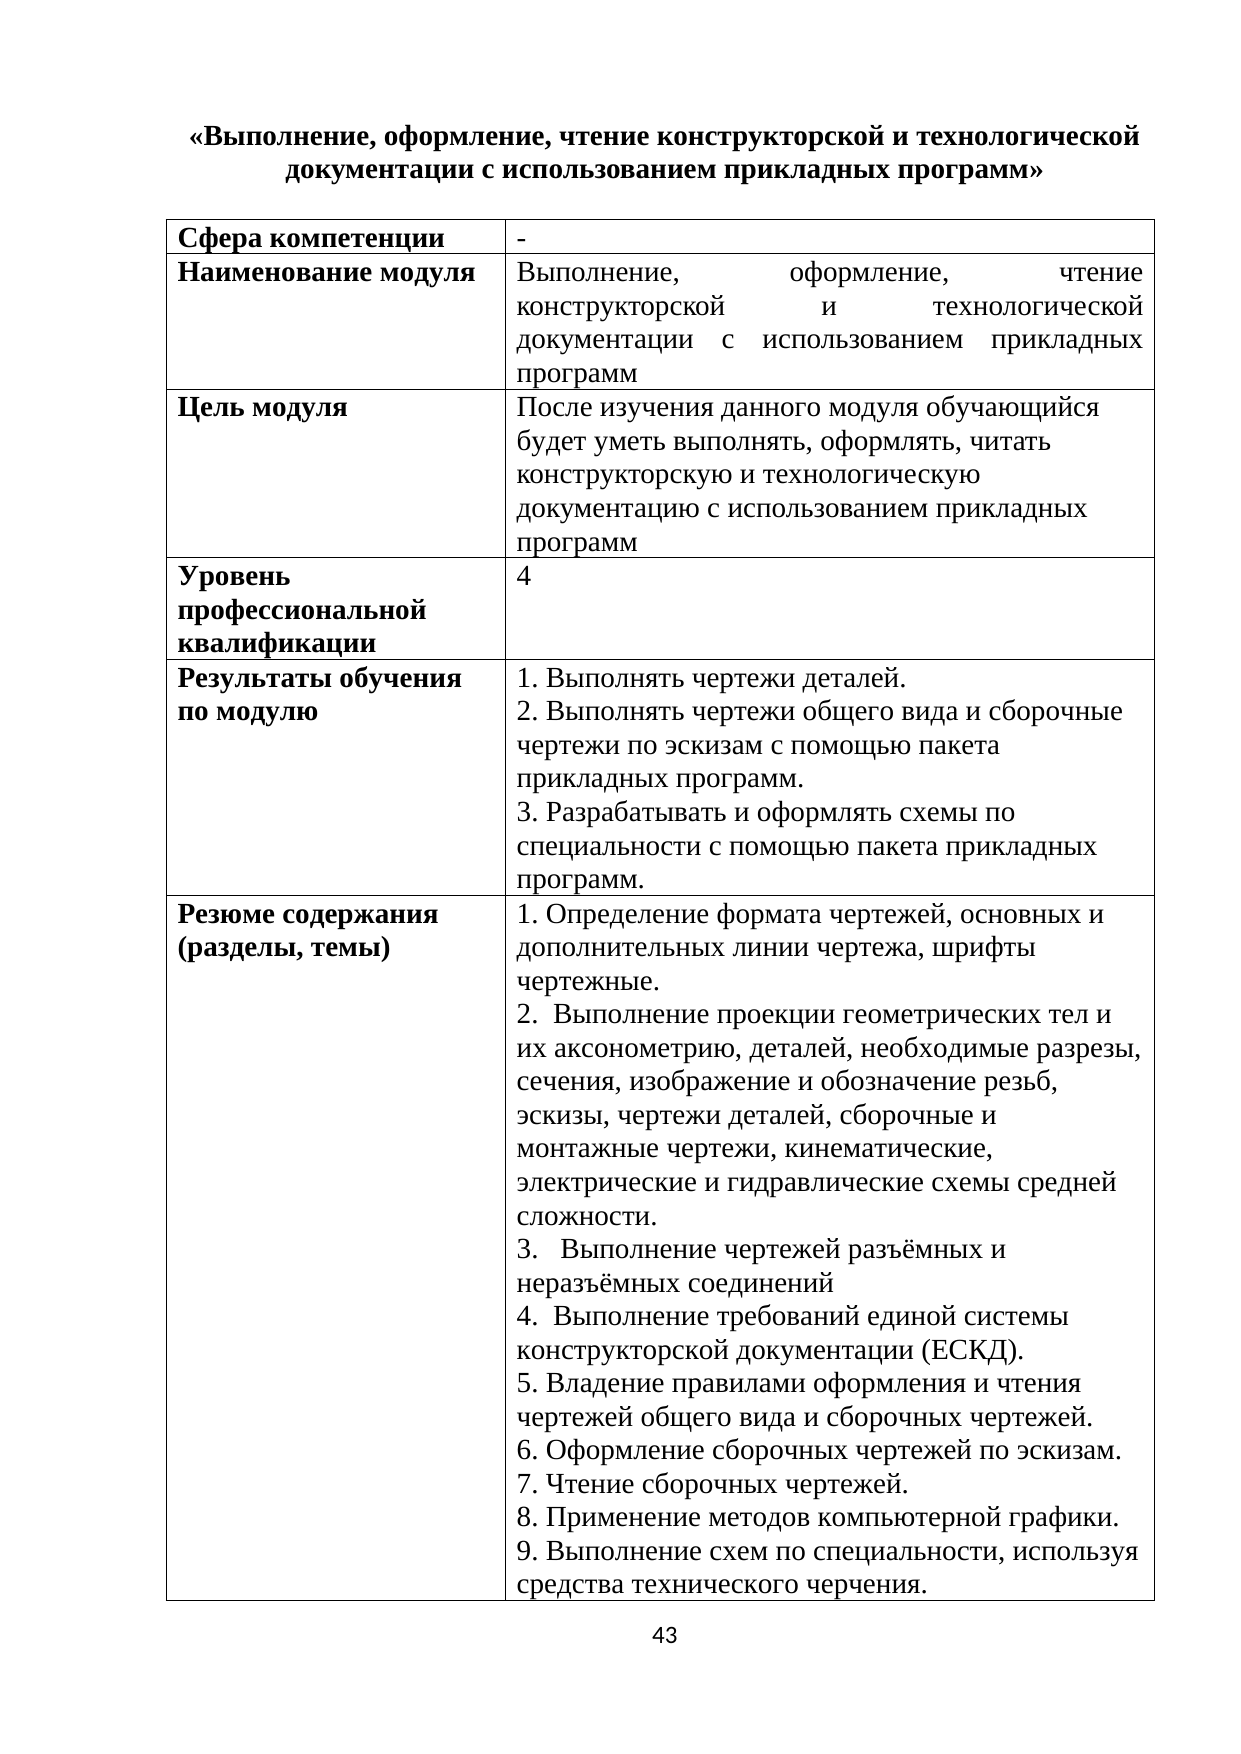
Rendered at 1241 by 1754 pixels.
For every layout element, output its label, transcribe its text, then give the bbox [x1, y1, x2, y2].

table_cell Наименование модуля [167, 254, 505, 388]
table_cell Цель модуля [167, 390, 505, 557]
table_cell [167, 896, 505, 1600]
table_cell 1. Выполнять чертежи деталей. 2. Выполнять чертежи общего вида и сборочные чертежи по эскизам с помощью пакета прикладных программ. 3. Разрабатывать и оформлять схемы по специальности с помощью пакета прикладных программ. [506, 660, 1154, 895]
table_cell 4 [506, 558, 1154, 659]
table_cell Результаты обучения по модулю [167, 660, 505, 895]
table_cell Выполнение, оформление, чтение конструкторской и технологической документации с использованием прикладных программ [506, 254, 1154, 388]
table_header - [506, 220, 1154, 253]
table_cell Уровень профессиональной квалификации [167, 558, 505, 659]
table_header Сфера компетенции [167, 220, 505, 253]
table_cell После изучения данного модуля обучающийся будет уметь выполнять, оформлять, читать конструкторскую и технологическую документацию с использованием прикладных программ [506, 390, 1154, 557]
text «Выполнение, оформление, чтение конструкторской и технологической документации с использованием прикладных программ» [177, 118, 1152, 185]
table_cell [506, 896, 1154, 1600]
